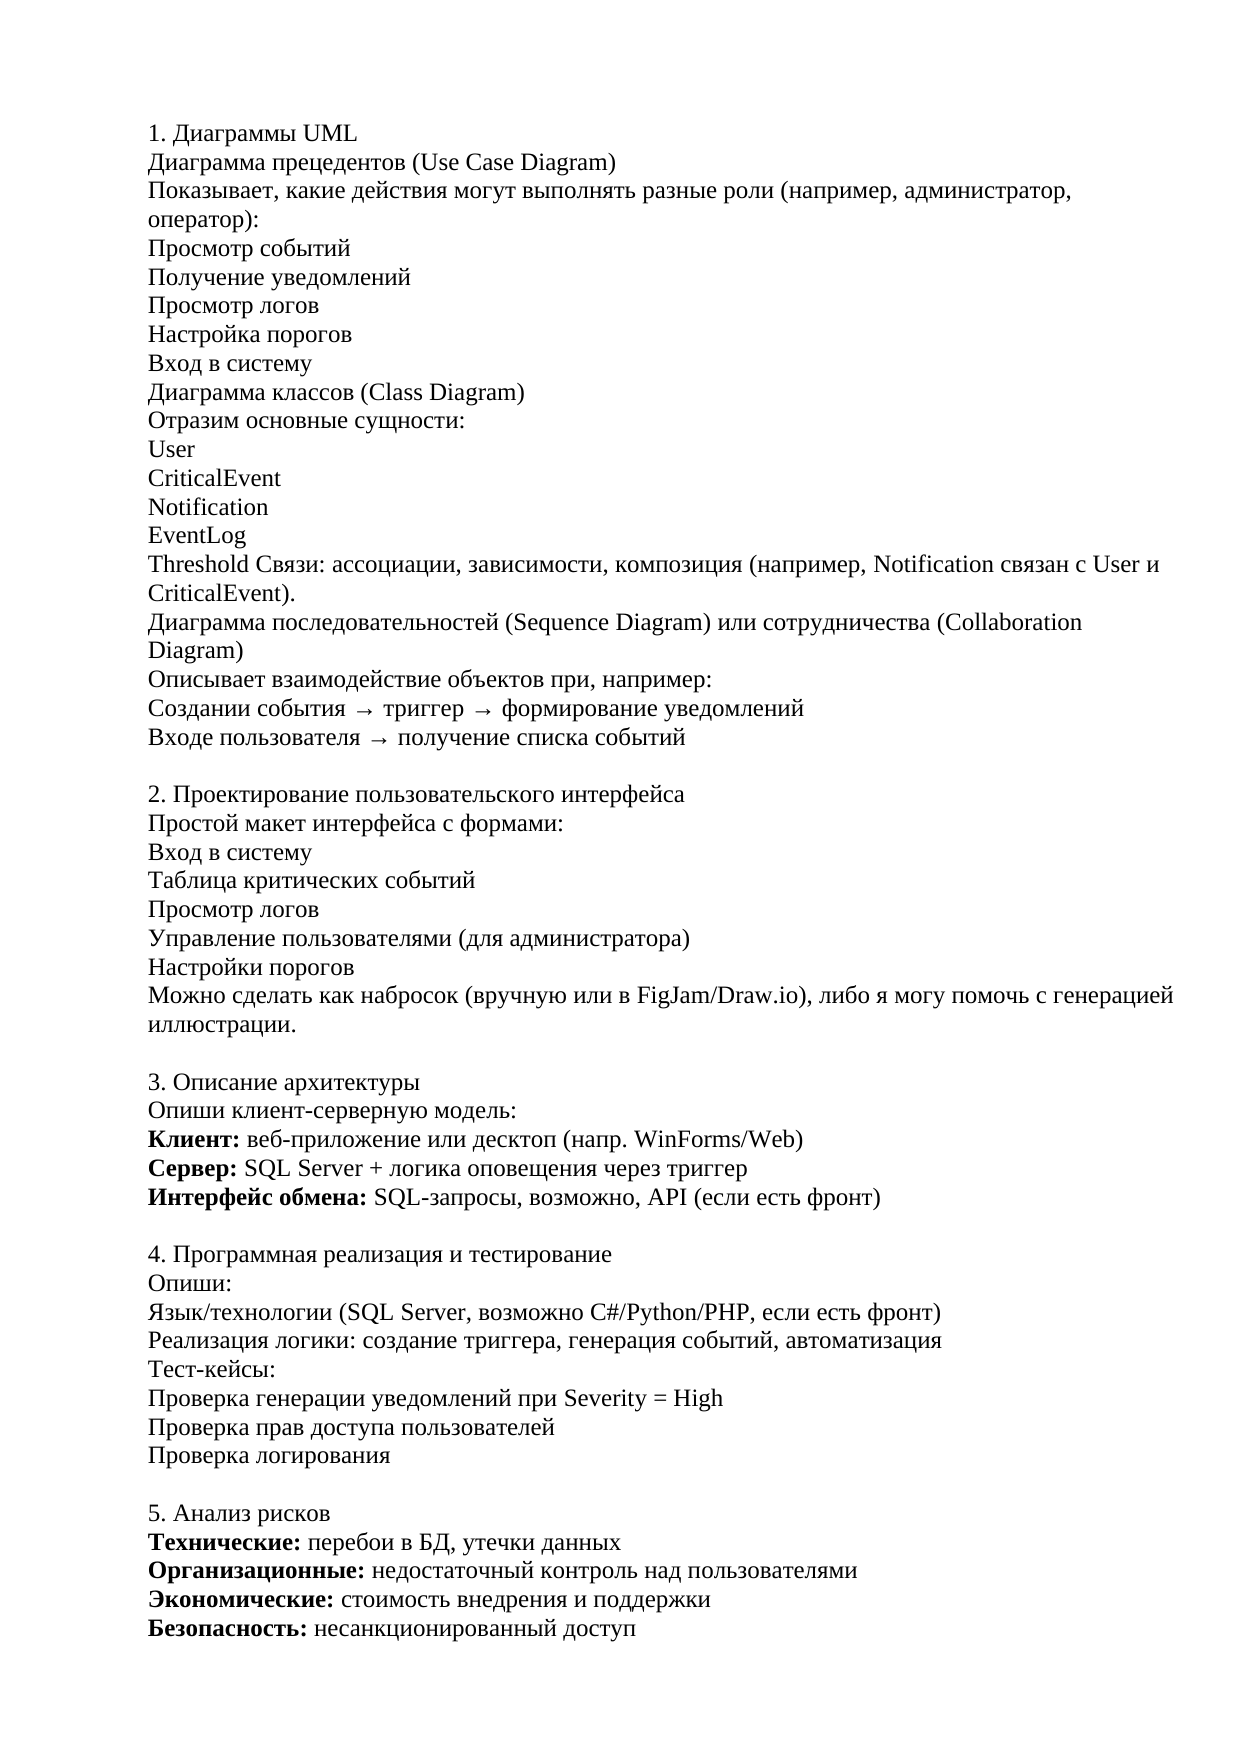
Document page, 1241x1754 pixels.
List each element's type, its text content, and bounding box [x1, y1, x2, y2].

title Простой макет интерфейса с формами: [148, 808, 1181, 837]
title Опиши клиент-серверную модель: [148, 1096, 1181, 1124]
title Тест-кейсы: [148, 1354, 1181, 1383]
title Notification [148, 492, 1181, 521]
title Таблица критических событий [148, 866, 1181, 894]
title 5. Анализ рисков [148, 1498, 1181, 1527]
title Реализация логики: создание триггера, генерация событий, автоматизация [148, 1326, 1181, 1354]
title Сервер: SQL Server + логика оповещения через триггер [148, 1153, 1181, 1182]
title Просмотр событий [148, 233, 1181, 262]
title Опиши: [148, 1268, 1181, 1297]
title Организационные: недостаточный контроль над пользователями [148, 1556, 1181, 1584]
title Показывает, какие действия могут выполнять разные роли (например, администратор, оператор): [148, 176, 1181, 233]
title Отразим основные сущности: [148, 406, 1181, 434]
title 3. Описание архитектуры [148, 1067, 1181, 1096]
title 4. Программная реализация и тестирование [148, 1239, 1181, 1268]
title CriticalEvent [148, 463, 1181, 492]
title Проверка прав доступа пользователей [148, 1412, 1181, 1441]
title Создании события → триггер → формирование уведомлений [148, 693, 1181, 722]
title User [148, 434, 1181, 463]
title Безопасность: несанкционированный доступ [148, 1613, 1181, 1642]
title Интерфейс обмена: SQL-запросы, возможно, API (если есть фронт) [148, 1182, 1181, 1211]
title Можно сделать как набросок (вручную или в FigJam/Draw.io), либо я могу помочь с генерацией иллюстрации. [148, 981, 1181, 1038]
title Настройки порогов [148, 952, 1181, 981]
title Экономические: стоимость внедрения и поддержки [148, 1584, 1181, 1613]
title Диаграмма прецедентов (Use Case Diagram) [148, 147, 1181, 176]
title Язык/технологии (SQL Server, возможно C#/Python/PHP, если есть фронт) [148, 1297, 1181, 1326]
title Входе пользователя → получение списка событий [148, 722, 1181, 751]
title 2. Проектирование пользовательского интерфейса [148, 779, 1181, 808]
title Вход в систему [148, 348, 1181, 377]
title Диаграмма последовательностей (Sequence Diagram) или сотрудничества (Collaboration Diagram) [148, 607, 1181, 664]
title Просмотр логов [148, 894, 1181, 923]
title Управление пользователями (для администратора) [148, 923, 1181, 952]
title Проверка логирования [148, 1441, 1181, 1469]
title Технические: перебои в БД, утечки данных [148, 1527, 1181, 1556]
title 1. Диаграммы UML [148, 118, 1181, 147]
title EventLog [148, 521, 1181, 549]
title Вход в систему [148, 837, 1181, 866]
title Просмотр логов [148, 291, 1181, 319]
title Настройка порогов [148, 319, 1181, 348]
title Threshold Связи: ассоциации, зависимости, композиция (например, Notification связан с User и CriticalEvent). [148, 549, 1181, 607]
title Клиент: веб-приложение или десктоп (напр. WinForms/Web) [148, 1124, 1181, 1153]
title Описывает взаимодействие объектов при, например: [148, 664, 1181, 693]
title Диаграмма классов (Class Diagram) [148, 377, 1181, 406]
title Проверка генерации уведомлений при Severity = High [148, 1383, 1181, 1412]
title Получение уведомлений [148, 262, 1181, 291]
